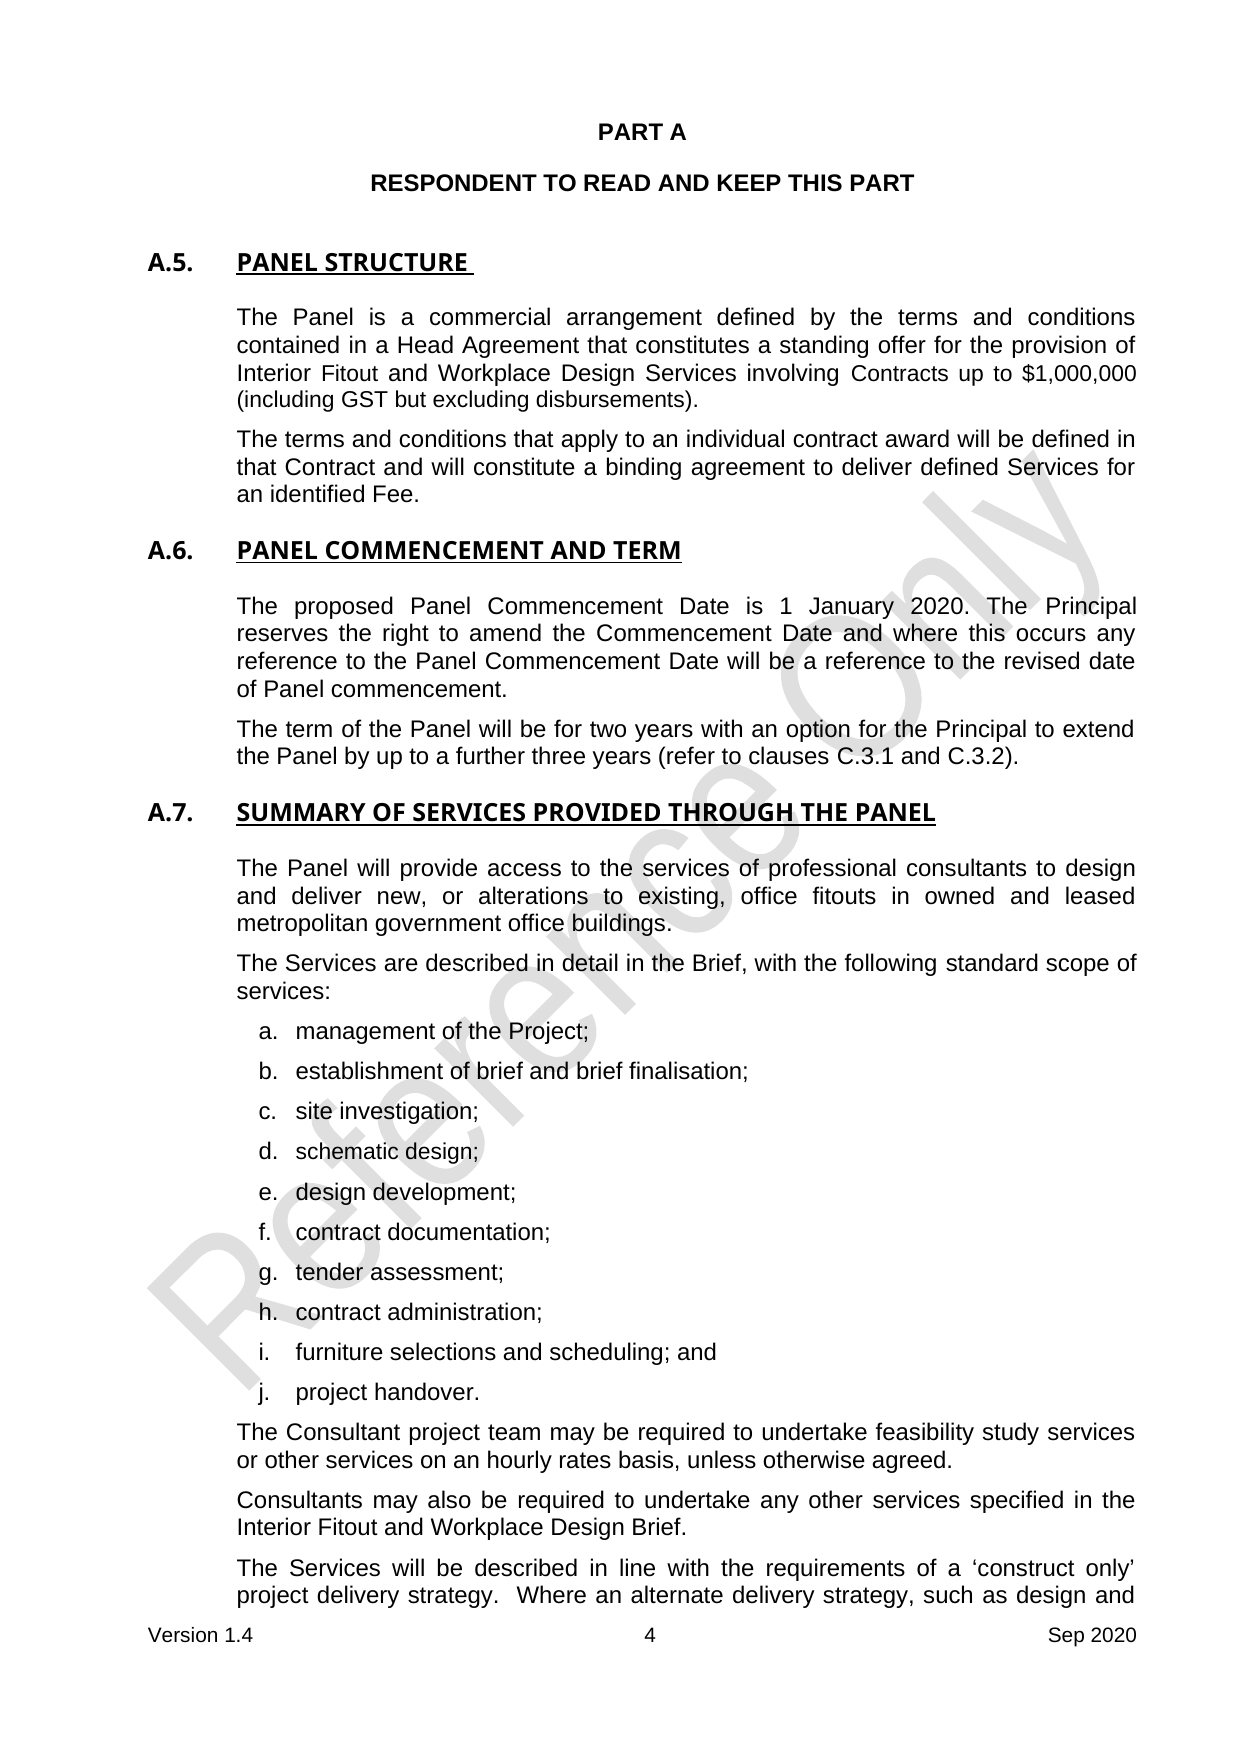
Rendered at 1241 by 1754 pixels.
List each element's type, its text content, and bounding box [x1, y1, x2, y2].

text The Consultant project team may be required to undertake feasibility study services or other services on an hourly rates basis, unless otherwise agreed. [236, 1418, 1137, 1473]
list site investigation; [258, 1097, 1137, 1125]
text The terms and conditions that apply to an individual contract award will be defined in that Contract and will constitute a binding agreement to deliver defined Services for an identified Fee. [236, 425, 1137, 508]
text Consultants may also be required to undertake any other services specified in the Interior Fitout and Workplace Design Brief. [236, 1486, 1137, 1541]
text The proposed Panel Commencement Date is 1 January 2020. The Principal reserves the right to amend the Commencement Date and where this occurs any reference to the Panel Commencement Date will be a reference to the revised date of Panel commencement. [236, 592, 1137, 702]
list tender assessment; [258, 1258, 1137, 1285]
subtitle SUMMARY OF SERVICES PROVIDED THROUGH the PANEL [148, 795, 1137, 829]
list project handover. [258, 1378, 1137, 1406]
list management of the Project; [258, 1017, 1137, 1044]
list furniture selections and scheduling; and [258, 1338, 1137, 1365]
list design development; [258, 1177, 1137, 1205]
text The Panel is a commercial arrangement defined by the terms and conditions contained in a Head Agreement that constitutes a standing offer for the provision of Interior Fitout and Workplace Design Services involving Contracts up to $1,000,000 (including GST but excluding disbursements). [236, 303, 1137, 412]
list establishment of brief and brief finalisation; [258, 1057, 1137, 1085]
subtitle PANEL STRUCTURE [148, 244, 1137, 278]
text The term of the Panel will be for two years with an option for the Principal to extend the Panel by up to a further three years (refer to clauses C.3.1 and C.3.2). [236, 715, 1137, 770]
list contract administration; [258, 1298, 1137, 1325]
list schematic design; [258, 1137, 1137, 1165]
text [236, 1553, 1137, 1609]
text The Panel will provide access to the services of professional consultants to design and deliver new, or alterations to existing, office fitouts in owned and leased metropolitan government office buildings. [236, 854, 1137, 937]
subtitle PANEL COMMENCEMENT AND TERM [148, 533, 1137, 567]
list contract documentation; [258, 1217, 1137, 1245]
text The Services are described in detail in the Brief, with the following standard scope of services: [236, 949, 1137, 1004]
